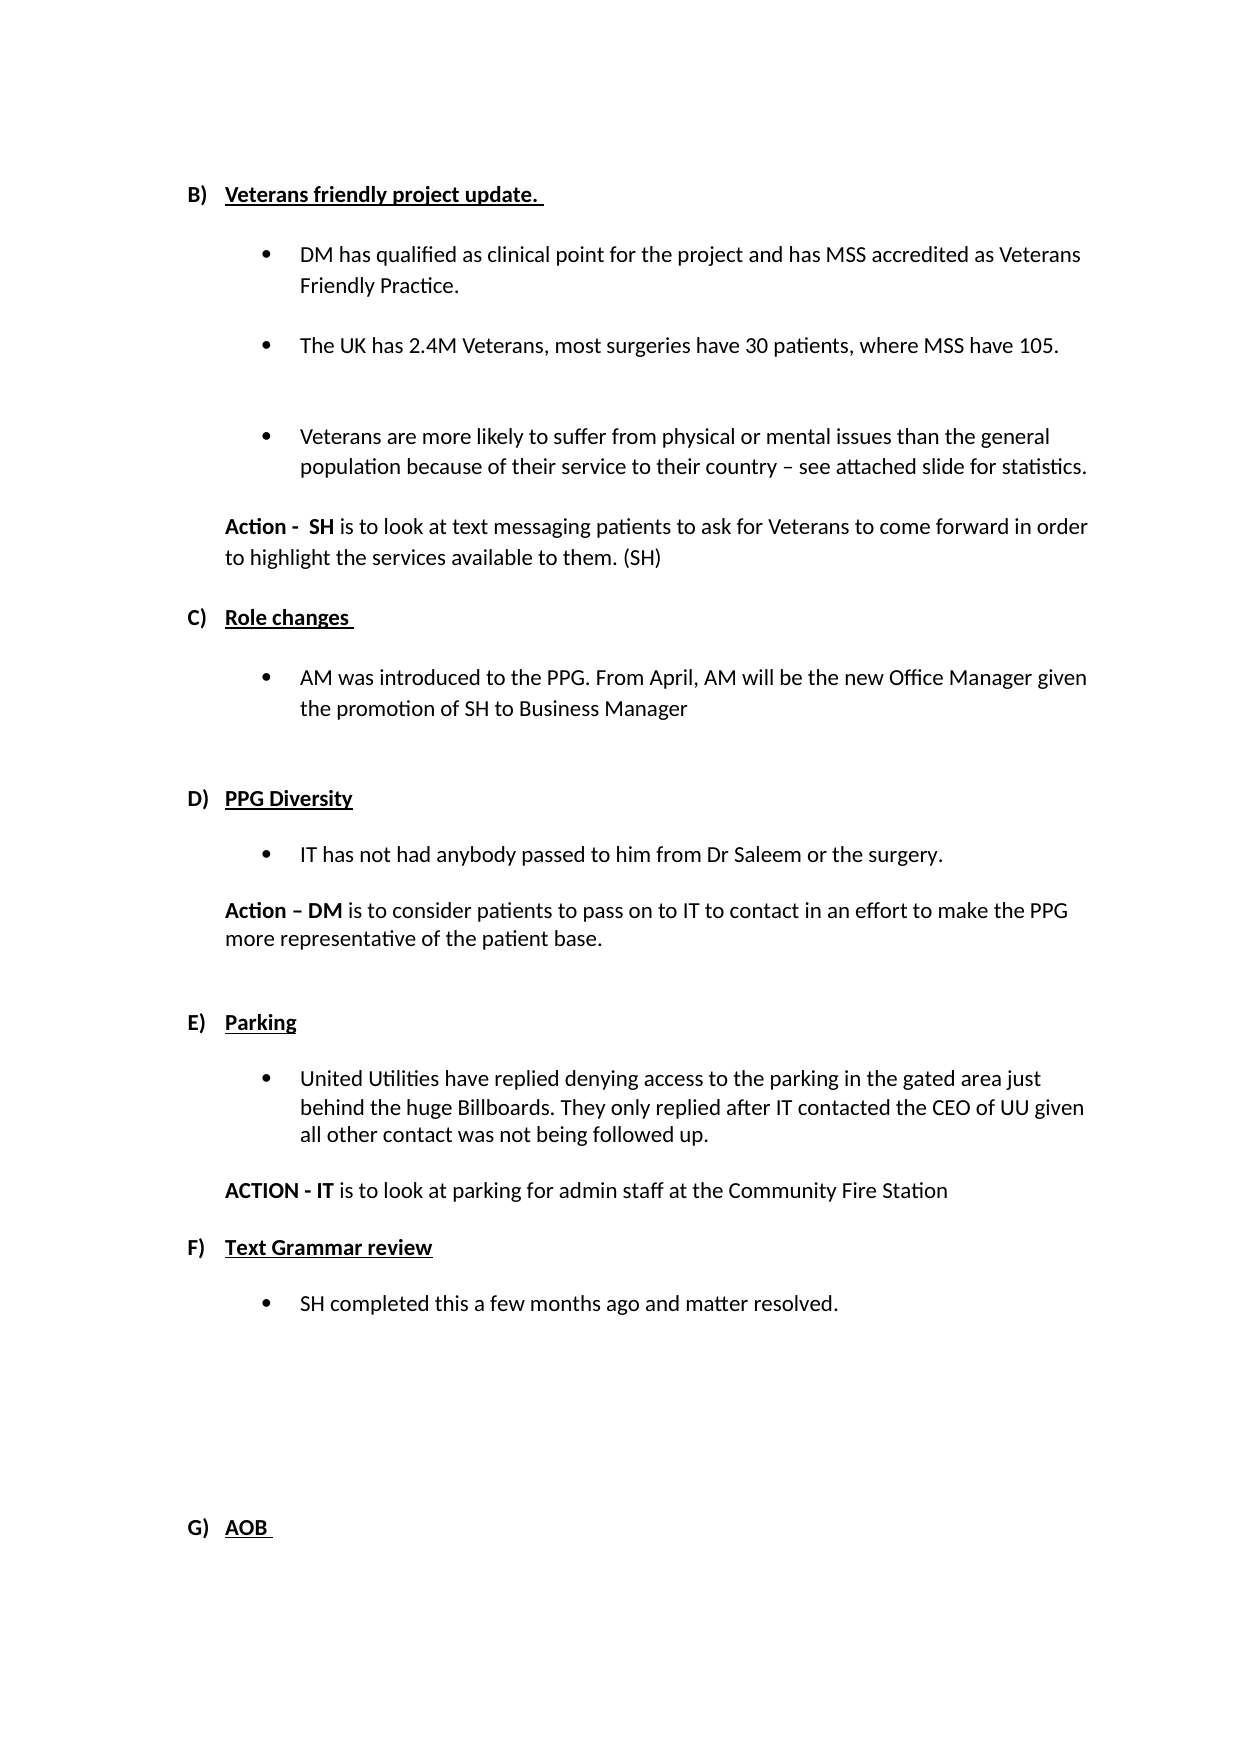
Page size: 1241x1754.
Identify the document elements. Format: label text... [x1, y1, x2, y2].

list Parking [187, 1008, 1090, 1037]
text ACTION - IT is to look at parking for admin staff at the Community Fire Station [225, 1177, 1090, 1205]
list DM has qualified as clinical point for the project and has MSS accredited as Veterans Friendly Practice. [262, 241, 1090, 299]
list AOB [187, 1513, 1090, 1541]
list United Utilities have replied denying access to the parking in the gated area just behind the huge Billboards. They only replied after IT contacted the CEO of UU given all other contact was not being followed up. [262, 1064, 1090, 1149]
text Action – DM is to consider patients to pass on to IT to contact in an effort to make the PPG more representative of the patient base. [225, 896, 1090, 952]
list Action - SH is to look at text messaging patients to ask for Veterans to come forward in order to highlight the services available to them. (SH) [225, 512, 1090, 571]
list The UK has 2.4M Veterans, most surgeries have 30 patients, where MSS have 105. [262, 331, 1090, 359]
list IT has not had anybody passed to him from Dr Saleem or the surgery. [262, 840, 1090, 868]
list Role changes [187, 603, 1090, 631]
list SH completed this a few months ago and matter resolved. [262, 1289, 1090, 1317]
list Text Grammar review [187, 1233, 1090, 1261]
list AM was introduced to the PPG. From April, AM will be the new Office Manager given the promotion of SH to Business Manager [262, 663, 1090, 722]
list Veterans friendly project update. [187, 180, 1090, 208]
list PPG Diversity [187, 784, 1090, 812]
list Veterans are more likely to suffer from physical or mental issues than the general population because of their service to their country – see attached slide for statistics. [262, 422, 1090, 480]
